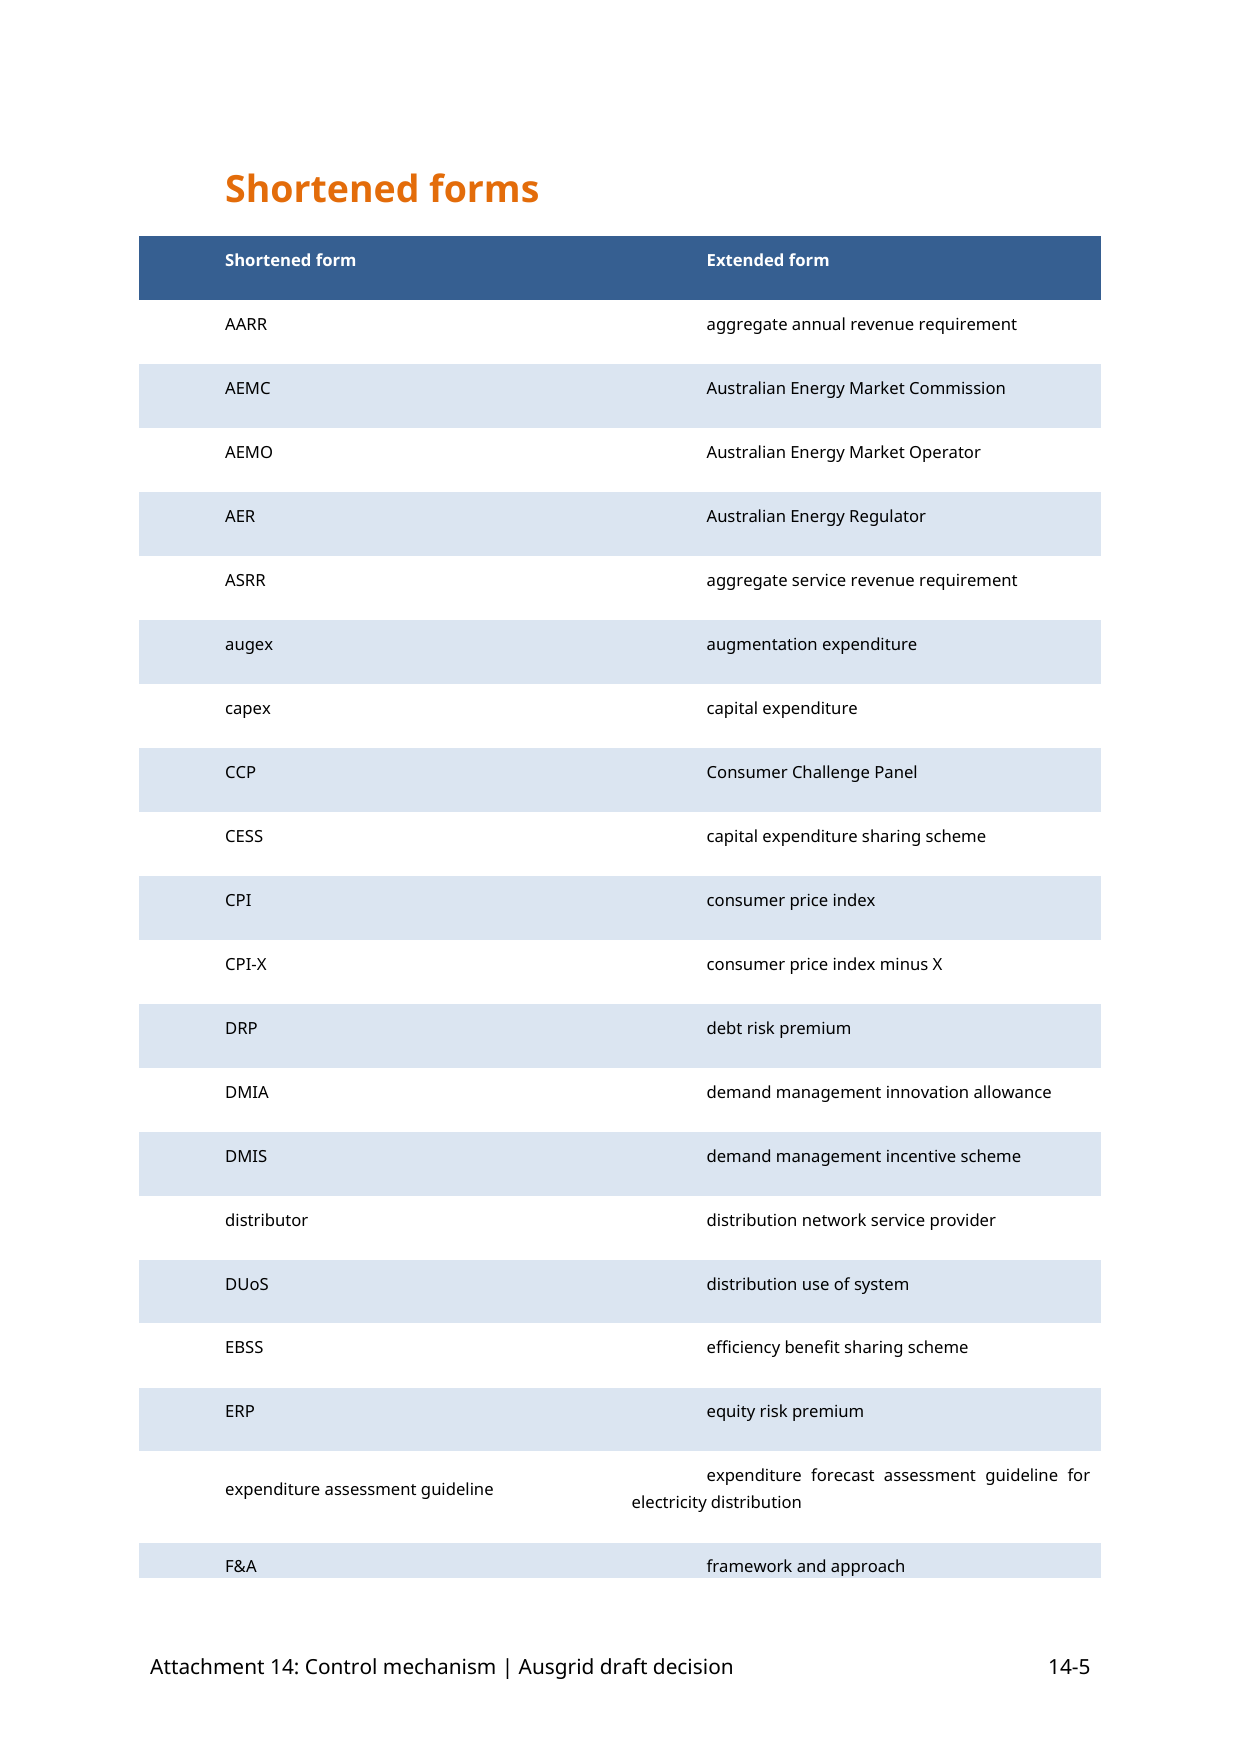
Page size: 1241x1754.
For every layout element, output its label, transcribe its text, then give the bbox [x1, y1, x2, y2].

table_cell demand management incentive scheme [620, 1132, 1101, 1196]
table_cell distribution use of system [620, 1260, 1101, 1323]
table_cell consumer price index minus X [620, 940, 1101, 1004]
table_cell augex [139, 620, 620, 684]
table_cell ERP [139, 1388, 620, 1451]
table_cell distribution network service provider [620, 1196, 1101, 1259]
table_cell DMIS [139, 1132, 620, 1196]
table_cell DMIA [139, 1068, 620, 1132]
table_cell CESS [139, 812, 620, 876]
table_cell aggregate service revenue requirement [620, 556, 1101, 620]
table_cell F&A [139, 1543, 620, 1578]
table_cell expenditure assessment guideline [139, 1451, 620, 1543]
table_header Shortened form [139, 236, 620, 300]
table_cell efficiency benefit sharing scheme [620, 1324, 1101, 1387]
table_cell capital expenditure [620, 684, 1101, 748]
table_cell capital expenditure sharing scheme [620, 812, 1101, 876]
table_cell expenditure forecast assessment guideline for electricity distribution [620, 1451, 1101, 1543]
table_cell CPI [139, 876, 620, 940]
table_cell framework and approach [620, 1543, 1101, 1578]
table_cell AARR [139, 300, 620, 364]
table_cell equity risk premium [620, 1388, 1101, 1451]
table_header Extended form [620, 236, 1101, 300]
table_cell ASRR [139, 556, 620, 620]
table_cell DRP [139, 1004, 620, 1068]
table_cell CCP [139, 748, 620, 812]
table_cell demand management innovation allowance [620, 1068, 1101, 1132]
table_cell CPI-X [139, 940, 620, 1004]
table_cell consumer price index [620, 876, 1101, 940]
table_cell Australian Energy Market Operator [620, 428, 1101, 492]
table_cell aggregate annual revenue requirement [620, 300, 1101, 364]
table_cell EBSS [139, 1324, 620, 1387]
table_cell debt risk premium [620, 1004, 1101, 1068]
subtitle Shortened forms [150, 162, 1090, 213]
table_cell distributor [139, 1196, 620, 1259]
table_cell augmentation expenditure [620, 620, 1101, 684]
table_cell Australian Energy Market Commission [620, 364, 1101, 428]
table_cell DUoS [139, 1260, 620, 1323]
table_cell Consumer Challenge Panel [620, 748, 1101, 812]
table_cell AEMO [139, 428, 620, 492]
table_cell Australian Energy Regulator [620, 492, 1101, 556]
table_cell AEMC [139, 364, 620, 428]
table_cell AER [139, 492, 620, 556]
table_cell capex [139, 684, 620, 748]
